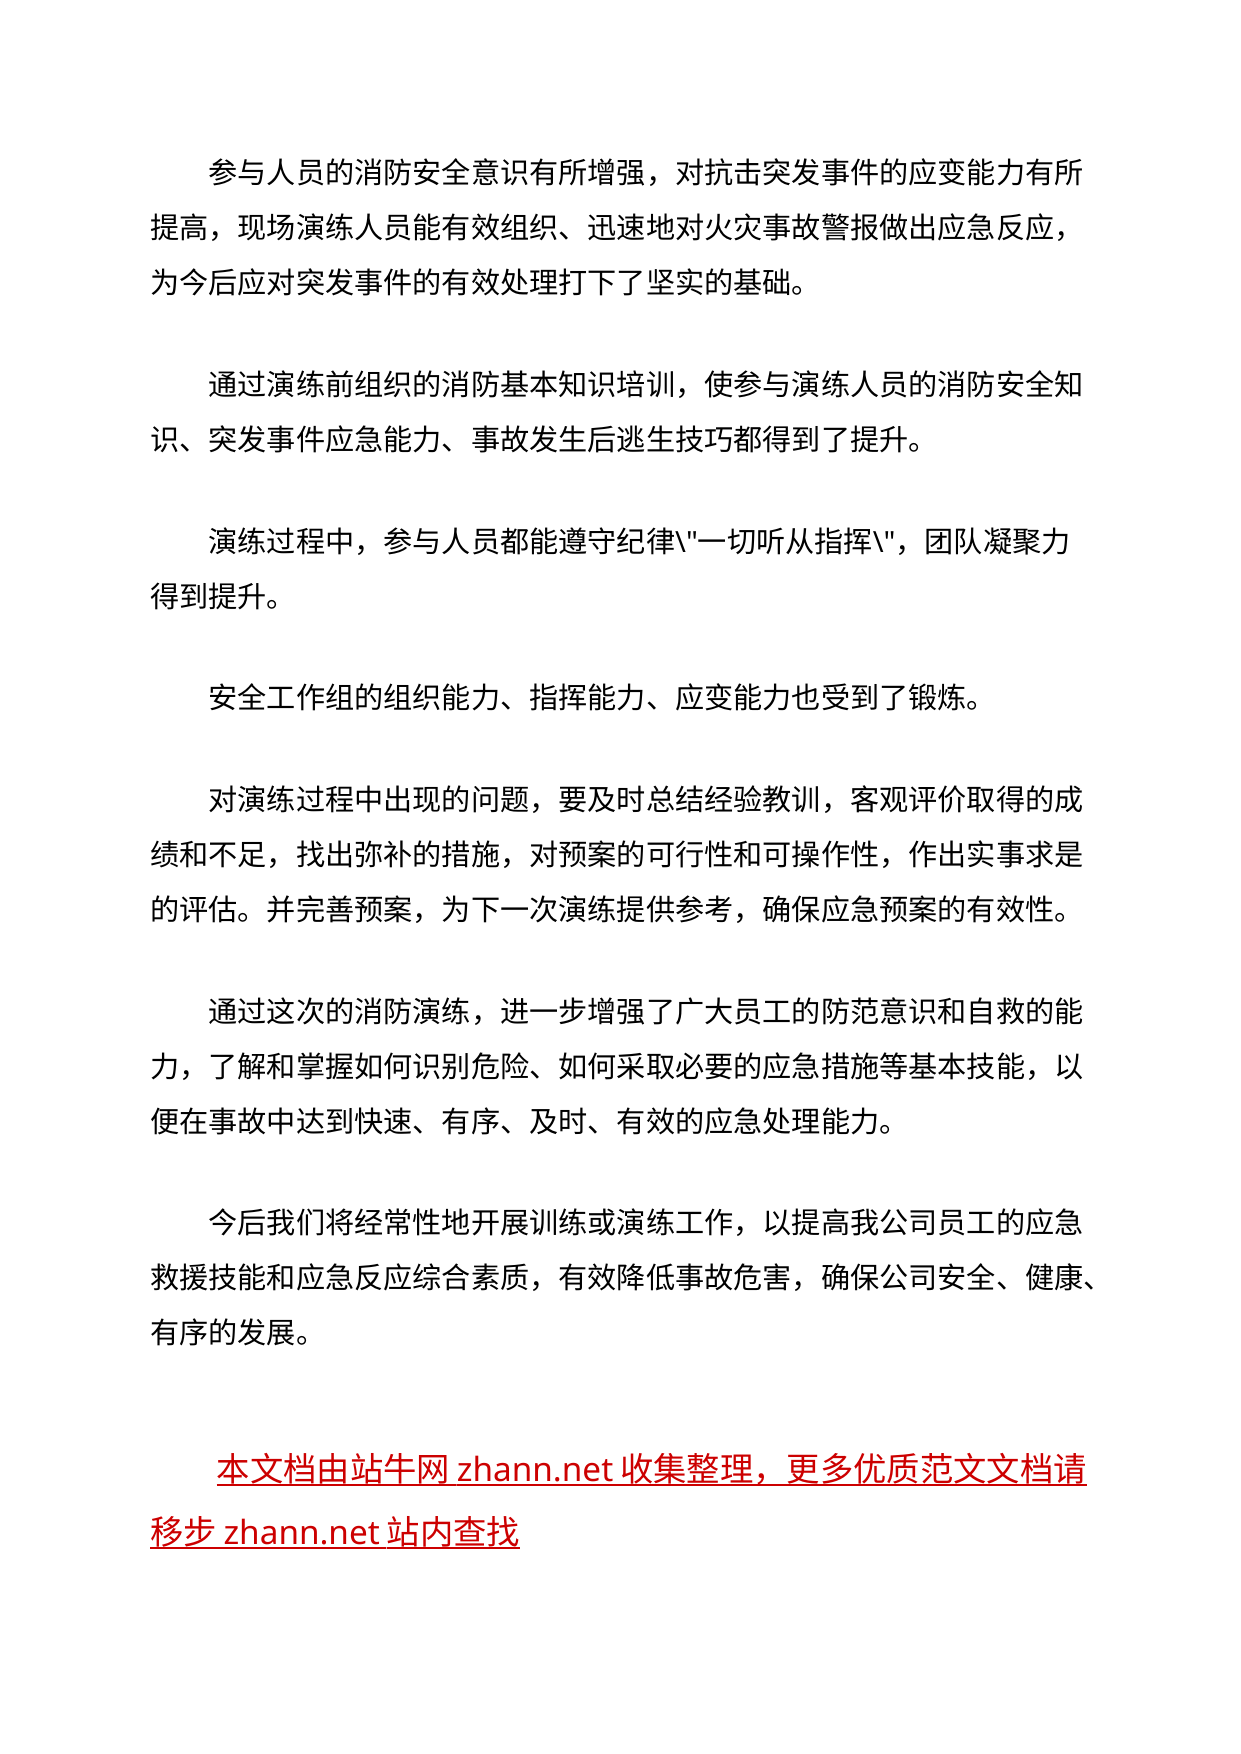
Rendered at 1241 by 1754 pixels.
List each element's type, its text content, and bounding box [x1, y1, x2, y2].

text 安全工作组的组织能力、指挥能力、应变能力也受到了锻炼。 [150, 675, 1090, 717]
text 通过演练前组织的消防基本知识培训，使参与演练人员的消防安全知识、突发事件应急能力、事故发生后逃生技巧都得到了提升。 [150, 362, 1090, 459]
text 通过这次的消防演练，进一步增强了广大员工的防范意识和自救的能力，了解和掌握如何识别危险、如何采取必要的应急措施等基本技能，以便在事故中达到快速、有序、及时、有效的应急处理能力。 [150, 988, 1090, 1140]
text 参与人员的消防安全意识有所增强，对抗击突发事件的应变能力有所提高，现场演练人员能有效组织、迅速地对火灾事故警报做出应急反应，为今后应对突发事件的有效处理打下了坚实的基础。 [150, 150, 1090, 302]
text 本文档由站牛网zhann.net收集整理，更多优质范文文档请移步zhann.net站内查找 [150, 1443, 1090, 1554]
text 演练过程中，参与人员都能遵守纪律\"一切听从指挥\"，团队凝聚力得到提升。 [150, 518, 1090, 616]
text 今后我们将经常性地开展训练或演练工作，以提高我公司员工的应急救援技能和应急反应综合素质，有效降低事故危害，确保公司安全、健康、有序的发展。 [150, 1200, 1090, 1352]
text 对演练过程中出现的问题，要及时总结经验教训，客观评价取得的成绩和不足，找出弥补的措施，对预案的可行性和可操作性，作出实事求是的评估。并完善预案，为下一次演练提供参考，确保应急预案的有效性。 [150, 777, 1090, 929]
